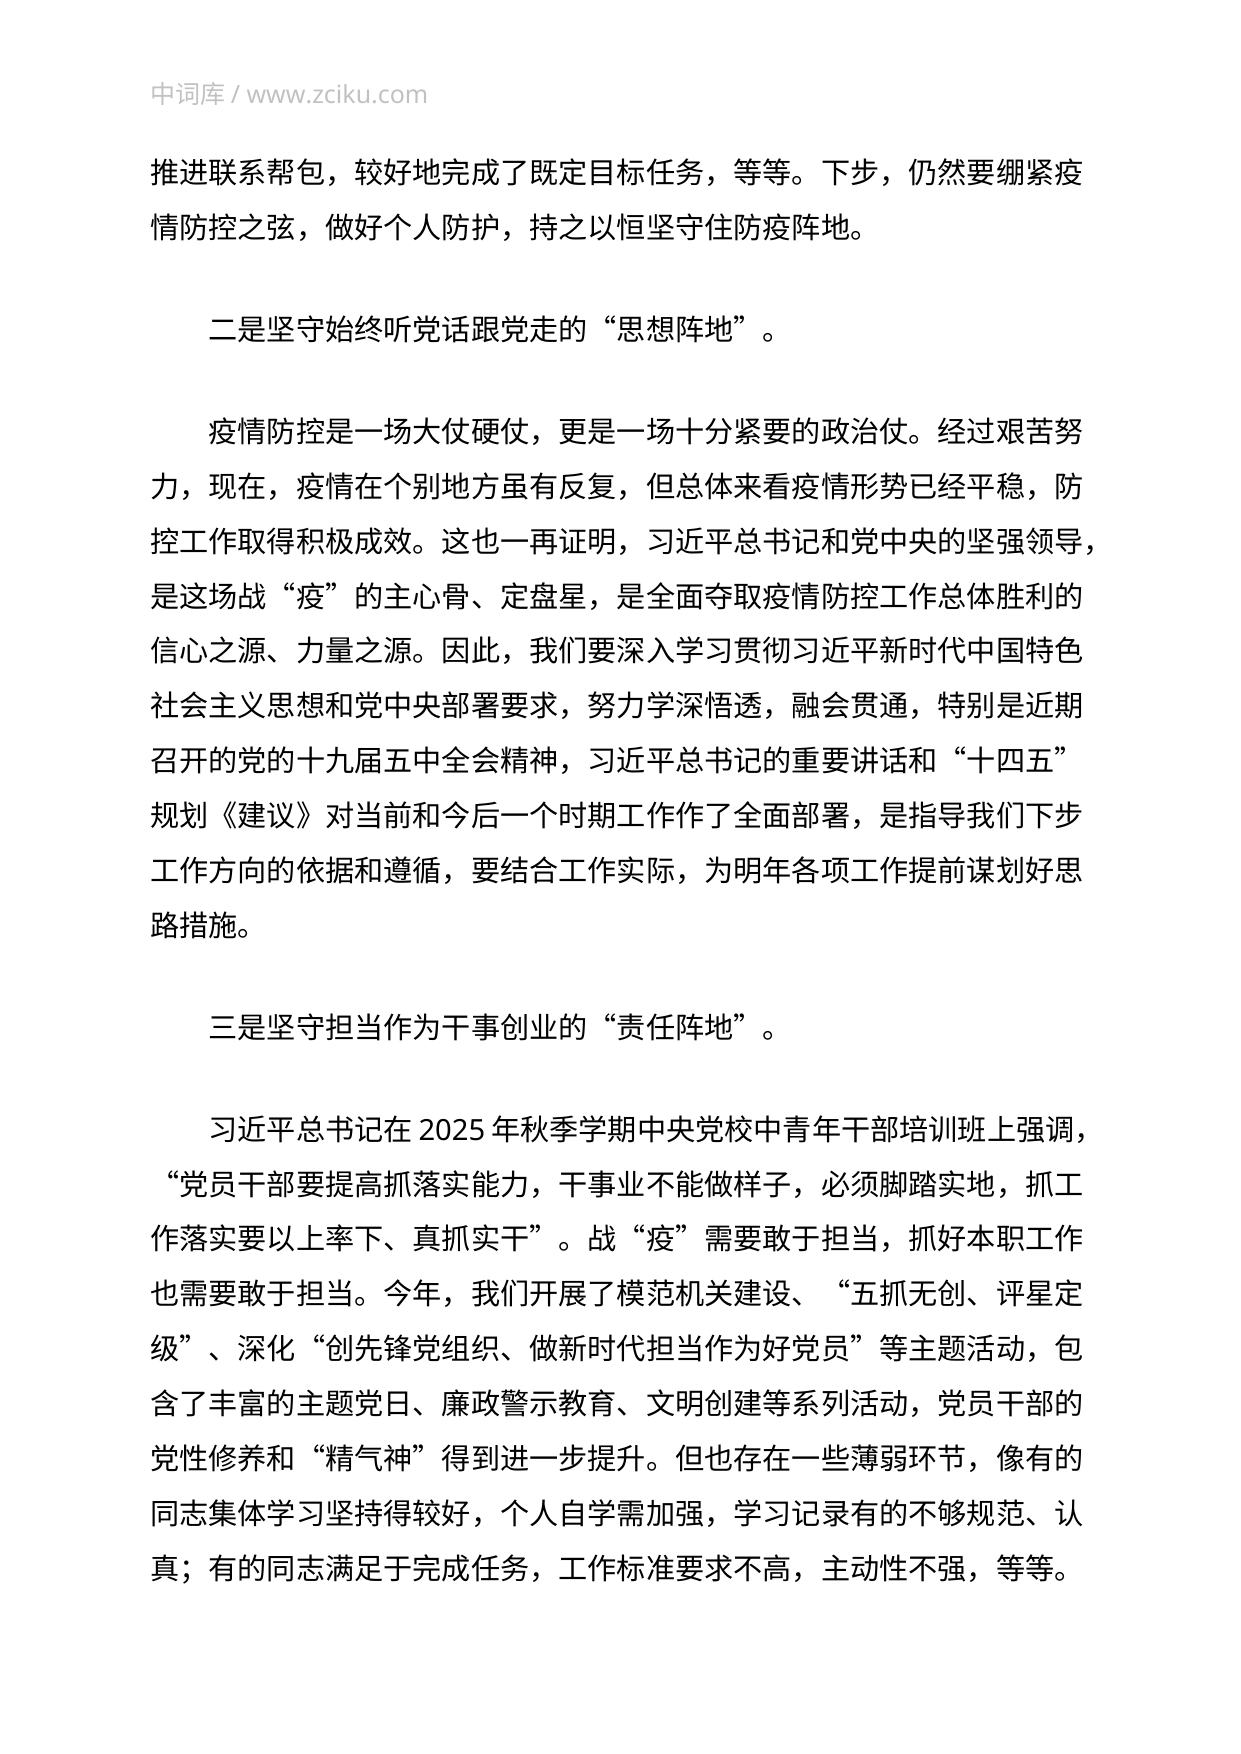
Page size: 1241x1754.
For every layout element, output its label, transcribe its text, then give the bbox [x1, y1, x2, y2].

text 疫情防控是一场大仗硬仗，更是一场十分紧要的政治仗。经过艰苦努力，现在，疫情在个别地方虽有反复，但总体来看疫情形势已经平稳，防控工作取得积极成效。这也一再证明，习近平总书记和党中央的坚强领导，是这场战“疫”的主心骨、定盘星，是全面夺取疫情防控工作总体胜利的信心之源、力量之源。因此，我们要深入学习贯彻习近平新时代中国特色社会主义思想和党中央部署要求，努力学深悟透，融会贯通，特别是近期召开的党的十九届五中全会精神，习近平总书记的重要讲话和“十四五”规划《建议》对当前和今后一个时期工作作了全面部署，是指导我们下步工作方向的依据和遵循，要结合工作实际，为明年各项工作提前谋划好思路措施。 [150, 408, 1090, 945]
text 二是坚守始终听党话跟党走的“思想阵地”。 [150, 307, 1090, 349]
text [150, 1106, 1090, 1588]
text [150, 150, 1090, 247]
text 三是坚守担当作为干事创业的“责任阵地”。 [150, 1004, 1090, 1047]
